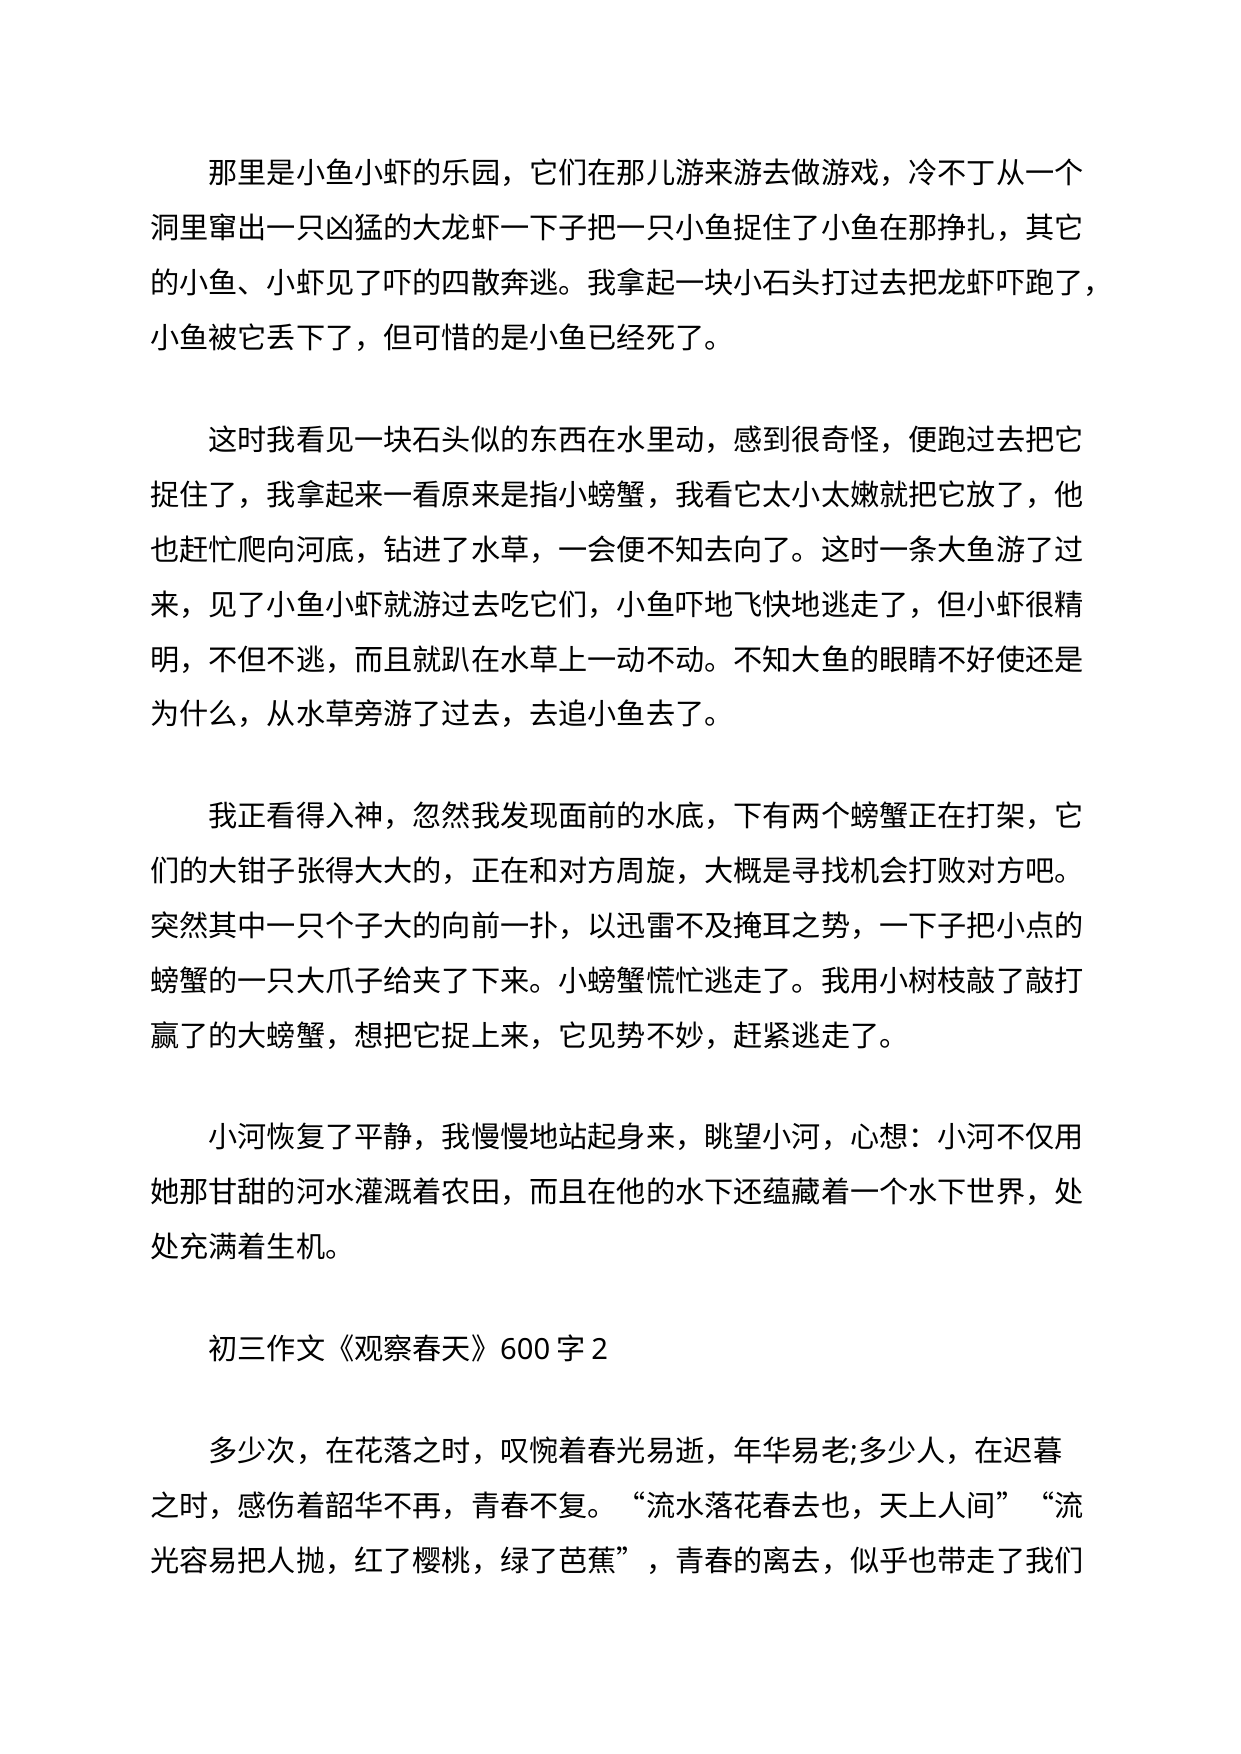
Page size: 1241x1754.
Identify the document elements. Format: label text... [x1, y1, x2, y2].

text 初三作文《观察春天》600字2 [150, 1326, 1090, 1368]
text 我正看得入神，忽然我发现面前的水底，下有两个螃蟹正在打架，它们的大钳子张得大大的，正在和对方周旋，大概是寻找机会打败对方吧。突然其中一只个子大的向前一扑，以迅雷不及掩耳之势，一下子把小点的螃蟹的一只大爪子给夹了下来。小螃蟹慌忙逃走了。我用小树枝敲了敲打赢了的大螃蟹，想把它捉上来，它见势不妙，赶紧逃走了。 [150, 793, 1090, 1054]
text 小河恢复了平静，我慢慢地站起身来，眺望小河，心想：小河不仅用她那甘甜的河水灌溉着农田，而且在他的水下还蕴藏着一个水下世界，处处充满着生机。 [150, 1114, 1090, 1266]
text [150, 1428, 1090, 1580]
text 这时我看见一块石头似的东西在水里动，感到很奇怪，便跑过去把它捉住了，我拿起来一看原来是指小螃蟹，我看它太小太嫩就把它放了，他也赶忙爬向河底，钻进了水草，一会便不知去向了。这时一条大鱼游了过来，见了小鱼小虾就游过去吃它们，小鱼吓地飞快地逃走了，但小虾很精明，不但不逃，而且就趴在水草上一动不动。不知大鱼的眼睛不好使还是为什么，从水草旁游了过去，去追小鱼去了。 [150, 416, 1090, 733]
text 那里是小鱼小虾的乐园，它们在那儿游来游去做游戏，冷不丁从一个洞里窜出一只凶猛的大龙虾一下子把一只小鱼捉住了小鱼在那挣扎，其它的小鱼、小虾见了吓的四散奔逃。我拿起一块小石头打过去把龙虾吓跑了，小鱼被它丢下了，但可惜的是小鱼已经死了。 [150, 150, 1090, 357]
